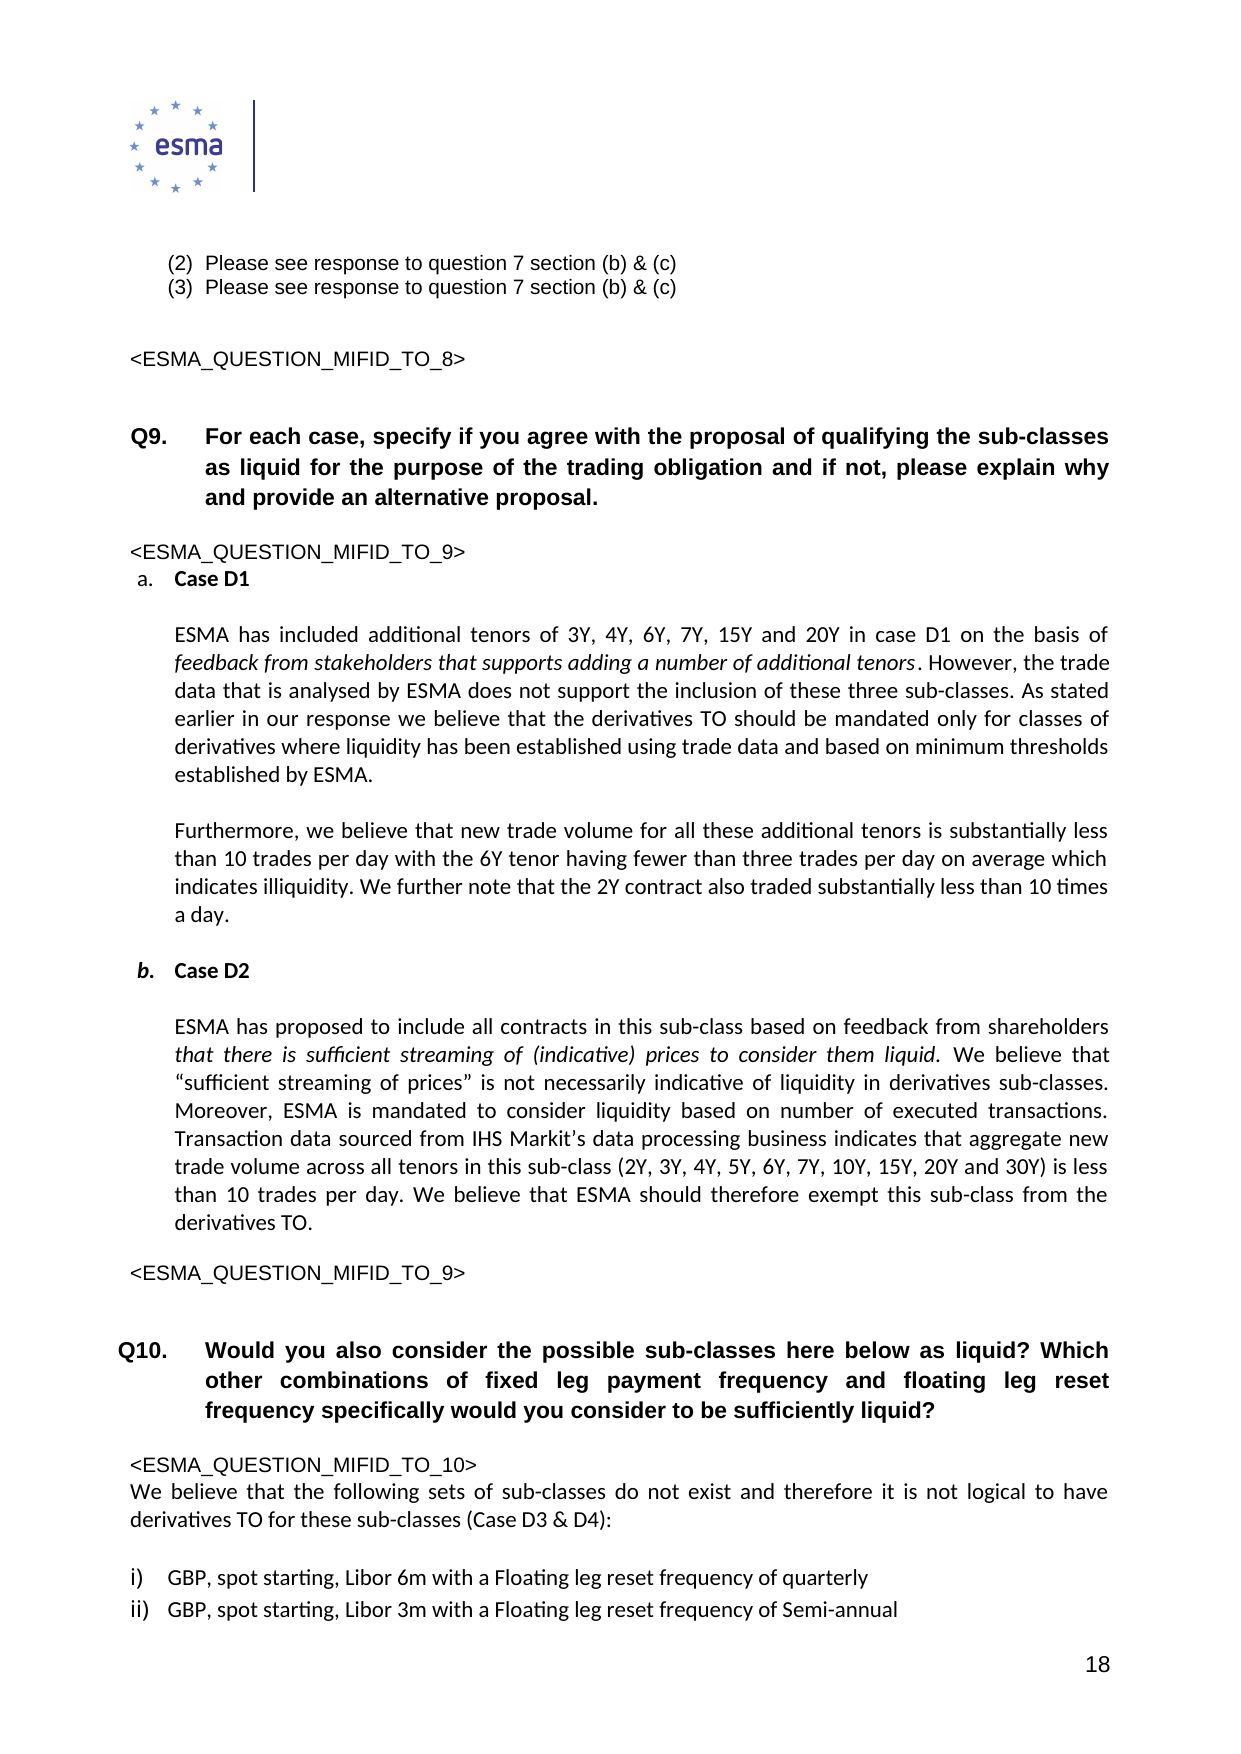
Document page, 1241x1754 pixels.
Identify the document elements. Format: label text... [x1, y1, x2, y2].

list Case D2 [137, 956, 1110, 984]
text <ESMA_QUESTION_MIFID_TO_9> [130, 540, 1110, 564]
text For each case, specify if you agree with the proposal of qualifying the sub-classes as liquid for the purpose of the trading obligation and if not, please explain why and provide an alternative proposal. [167, 423, 1110, 510]
text We believe that the following sets of sub-classes do not exist and therefore it is not logical to have derivatives TO for these sub-classes (Case D3 & D4): [130, 1477, 1110, 1533]
list Please see response to question 7 section (b) & (c) [167, 251, 1110, 275]
list GBP, spot starting, Libor 6m with a Floating leg reset frequency of quarterly [130, 1561, 1110, 1593]
text Furthermore, we believe that new trade volume for all these additional tenors is substantially less than 10 trades per day with the 6Y tenor having fewer than three trades per day on average which indicates illiquidity. We further note that the 2Y contract also traded substantially less than 10 times a day. [174, 816, 1110, 928]
text <ESMA_QUESTION_MIFID_TO_9> [130, 1260, 1110, 1284]
text Would you also consider the possible sub-classes here below as liquid? Which other combinations of fixed leg payment frequency and floating leg reset frequency specifically would you consider to be sufficiently liquid? [167, 1337, 1110, 1423]
text <ESMA_QUESTION_MIFID_TO_8> [130, 347, 1110, 371]
text ESMA has proposed to include all contracts in this sub-class based on feedback from shareholders that there is sufficient streaming of (indicative) prices to consider them liquid. We believe that “sufficient streaming of prices” is not necessarily indicative of liquidity in derivatives sub-classes. Moreover, ESMA is mandated to consider liquidity based on number of executed transactions. Transaction data sourced from IHS Markit’s data processing business indicates that aggregate new trade volume across all tenors in this sub-class (2Y, 3Y, 4Y, 5Y, 6Y, 7Y, 10Y, 15Y, 20Y and 30Y) is less than 10 trades per day. We believe that ESMA should therefore exempt this sub-class from the derivatives TO. [174, 1012, 1110, 1236]
text ESMA has included additional tenors of 3Y, 4Y, 6Y, 7Y, 15Y and 20Y in case D1 on the basis of feedback from stakeholders that supports adding a number of additional tenors. However, the trade data that is analysed by ESMA does not support the inclusion of these three sub-classes. As stated earlier in our response we believe that the derivatives TO should be mandated only for classes of derivatives where liquidity has been established using trade data and based on minimum thresholds established by ESMA. [174, 620, 1110, 788]
list Please see response to question 7 section (b) & (c) [167, 275, 1110, 299]
text <ESMA_QUESTION_MIFID_TO_10> [130, 1453, 1110, 1477]
picture [129, 100, 223, 193]
list GBP, spot starting, Libor 3m with a Floating leg reset frequency of Semi-annual [130, 1593, 1110, 1624]
list Case D1 [137, 564, 1110, 592]
